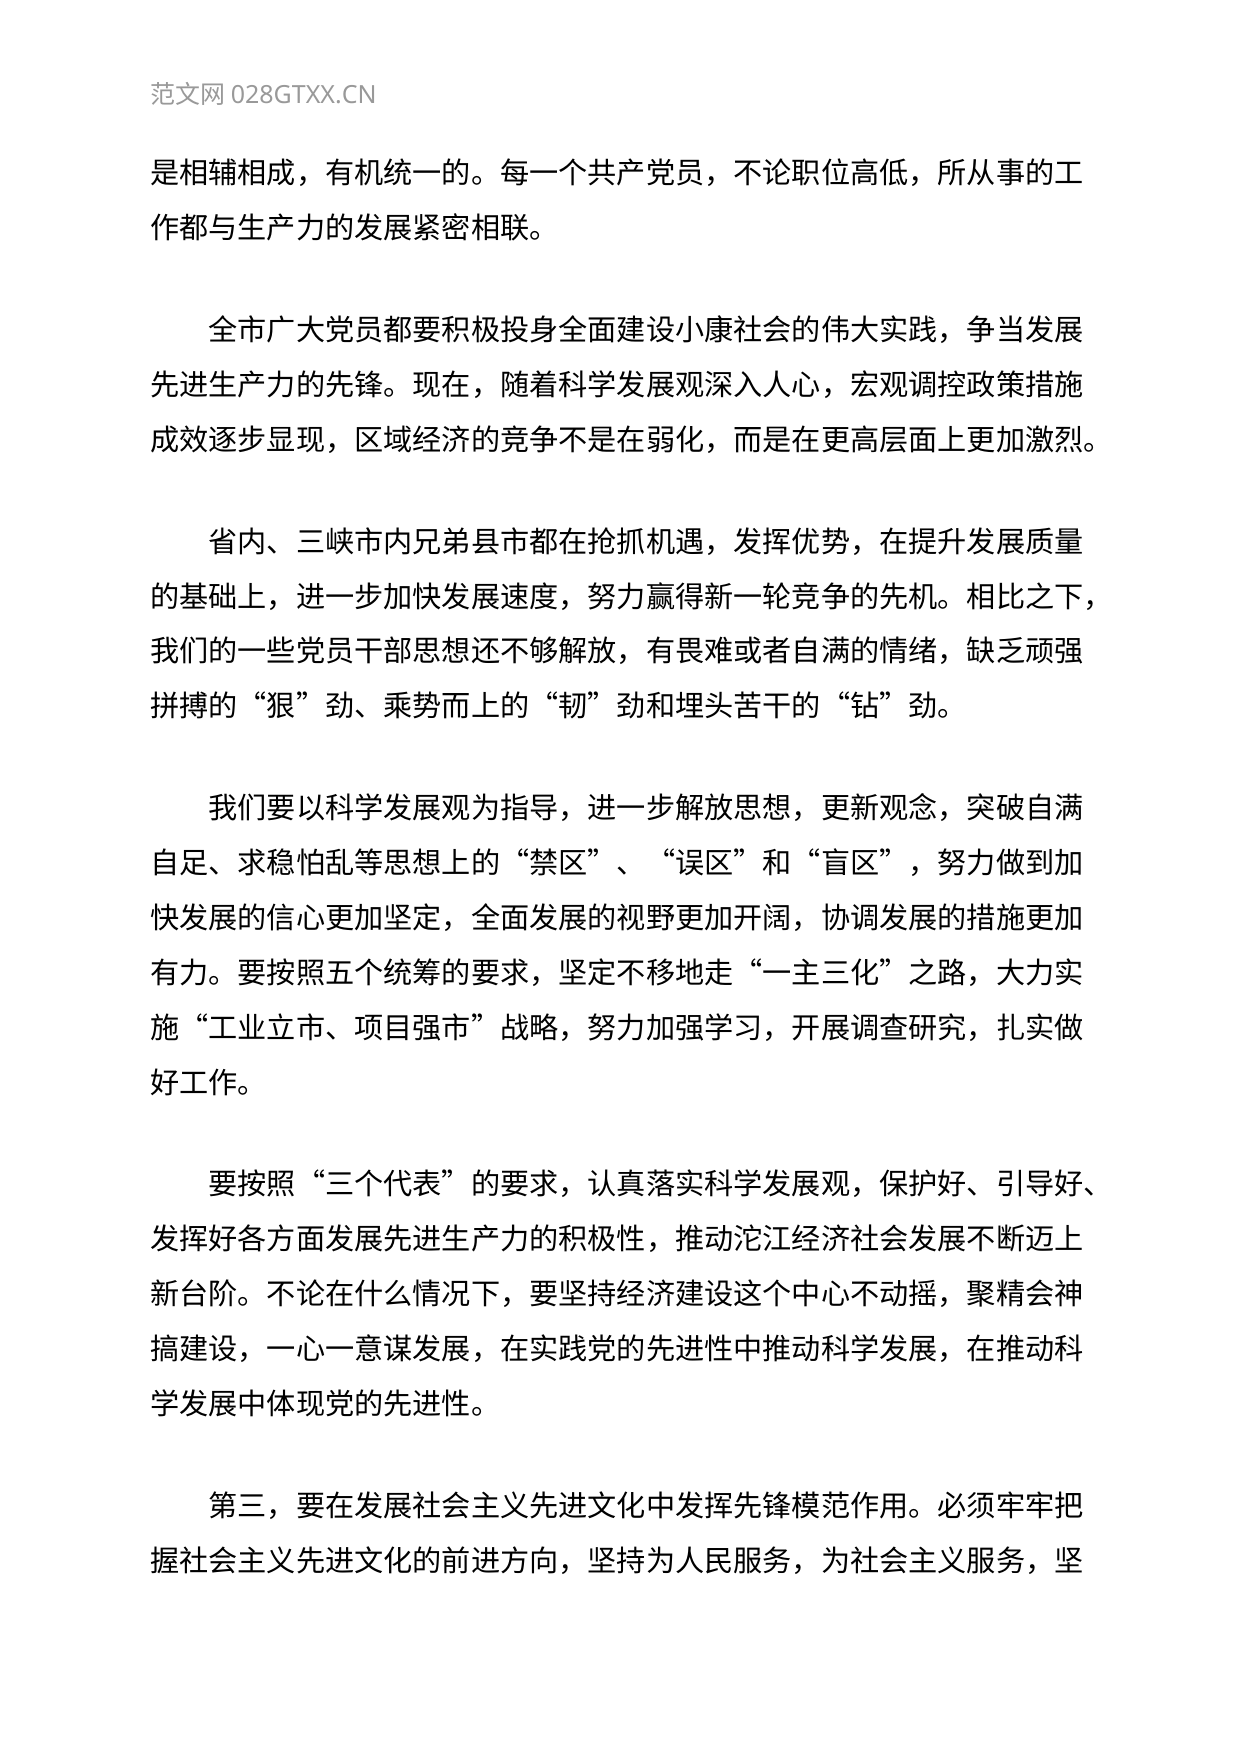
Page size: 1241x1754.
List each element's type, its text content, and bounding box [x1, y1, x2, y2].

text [150, 150, 1090, 247]
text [150, 1482, 1090, 1579]
text 全市广大党员都要积极投身全面建设小康社会的伟大实践，争当发展先进生产力的先锋。现在，随着科学发展观深入人心，宏观调控政策措施成效逐步显现，区域经济的竞争不是在弱化，而是在更高层面上更加激烈。 [150, 307, 1090, 459]
text 我们要以科学发展观为指导，进一步解放思想，更新观念，突破自满自足、求稳怕乱等思想上的“禁区”、“误区”和“盲区”，努力做到加快发展的信心更加坚定，全面发展的视野更加开阔，协调发展的措施更加有力。要按照五个统筹的要求，坚定不移地走“一主三化”之路，大力实施“工业立市、项目强市”战略，努力加强学习，开展调查研究，扎实做好工作。 [150, 785, 1090, 1101]
text 省内、三峡市内兄弟县市都在抢抓机遇，发挥优势，在提升发展质量的基础上，进一步加快发展速度，努力赢得新一轮竞争的先机。相比之下，我们的一些党员干部思想还不够解放，有畏难或者自满的情绪，缺乏顽强拼搏的“狠”劲、乘势而上的“韧”劲和埋头苦干的“钻”劲。 [150, 518, 1090, 725]
text 要按照“三个代表”的要求，认真落实科学发展观，保护好、引导好、发挥好各方面发展先进生产力的积极性，推动沱江经济社会发展不断迈上新台阶。不论在什么情况下，要坚持经济建设这个中心不动摇，聚精会神搞建设，一心一意谋发展，在实践党的先进性中推动科学发展，在推动科学发展中体现党的先进性。 [150, 1161, 1090, 1423]
